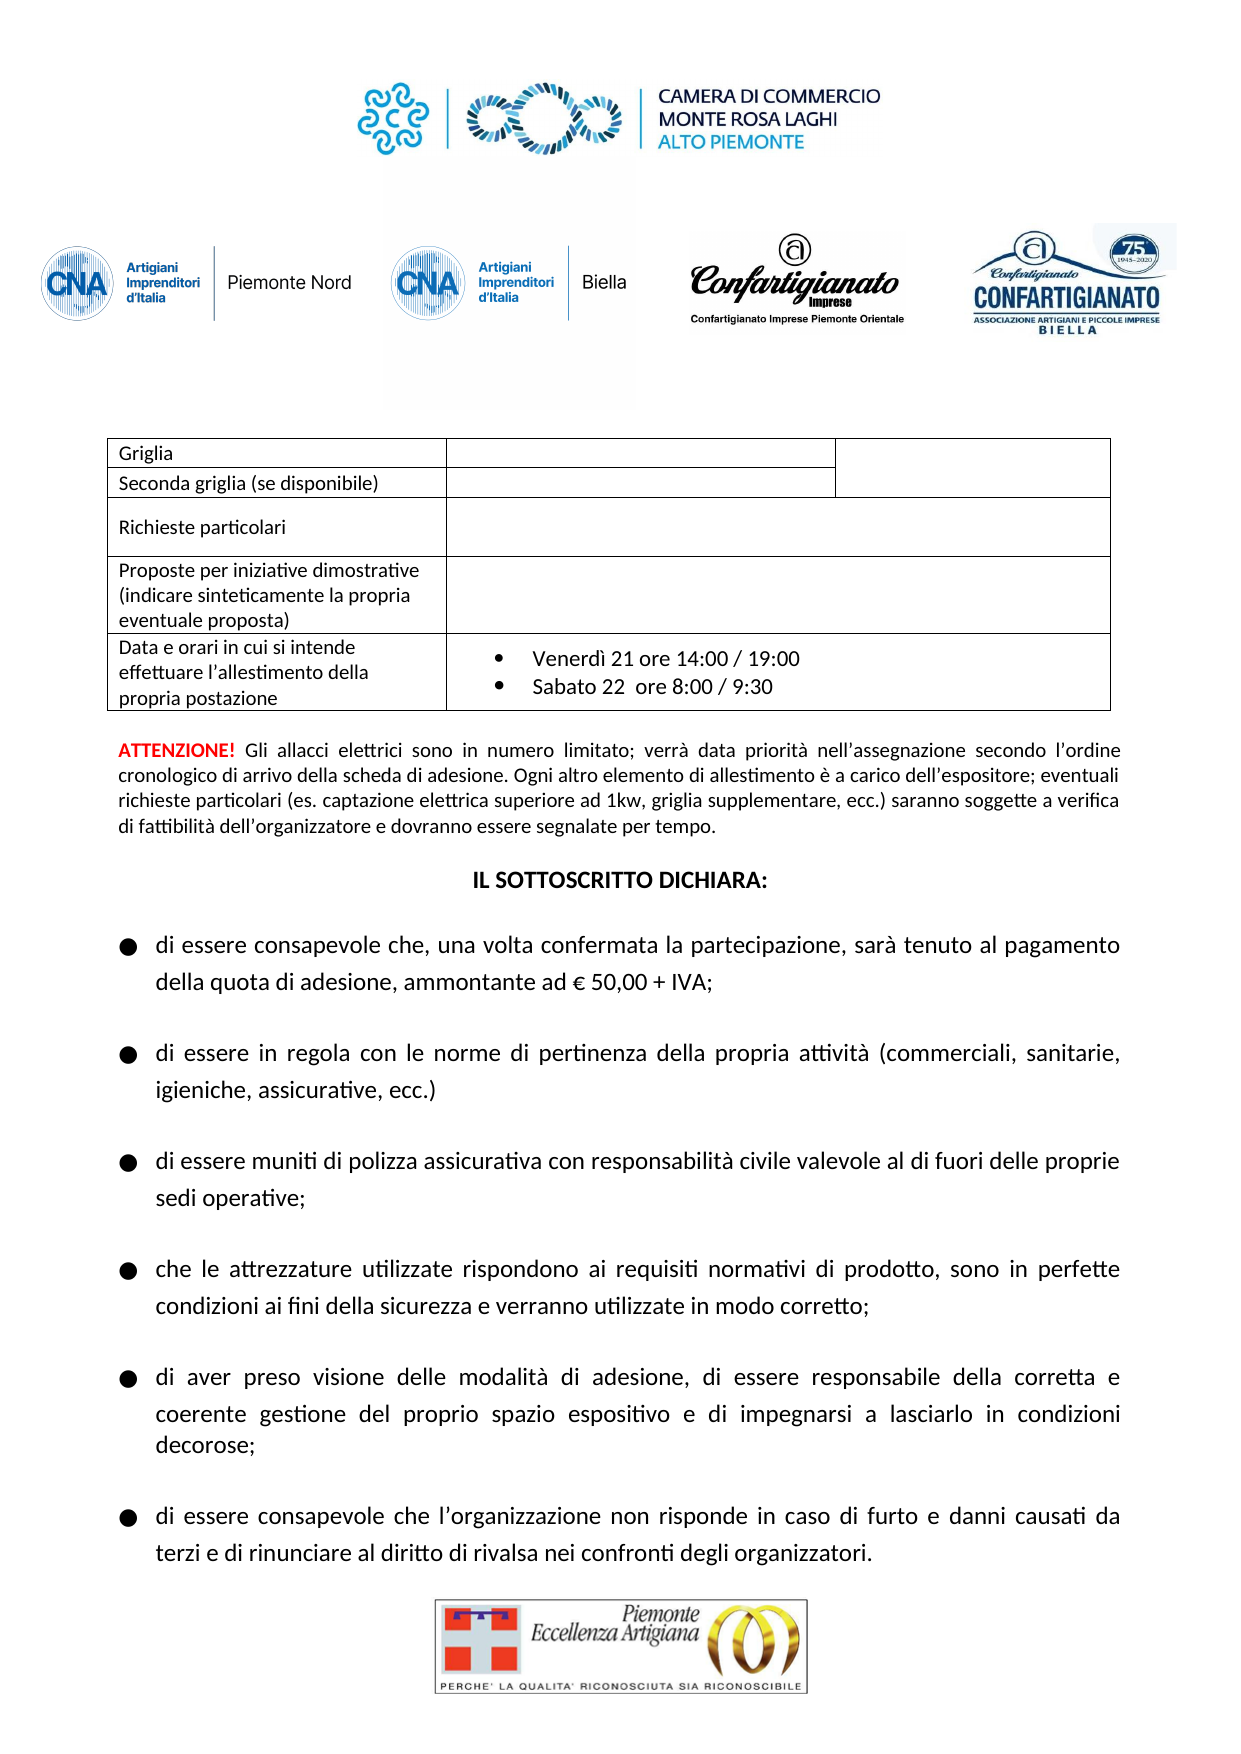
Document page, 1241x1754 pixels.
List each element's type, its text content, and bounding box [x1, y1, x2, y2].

picture [40, 245, 354, 322]
list che le attrezzature utilizzate rispondono ai requisiti normativi di prodotto, sono in perfette condizioni ai fini della sicurezza e verranno utilizzate in modo corretto; [118, 1243, 1122, 1321]
picture [964, 223, 1177, 343]
list di essere consapevole che l’organizzazione non risponde in caso di furto e danni causati da terzi e di rinunciare al diritto di rivalsa nei confronti degli organizzatori. [118, 1490, 1122, 1568]
picture [356, 79, 884, 410]
text ATTENZIONE! Gli allacci elettrici sono in numero limitato; verrà data priorità nell’assegnazione secondo l’ordine cronologico di arrivo della scheda di adesione. Ogni altro elemento di allestimento è a carico dell’espositore; eventuali richieste particolari (es. captazione elettrica superiore ad 1kw, griglia supplementare, ecc.) saranno soggette a verifica di fattibilità dell’organizzatore e dovranno essere segnalate per tempo. [118, 737, 1122, 838]
table_cell [447, 498, 1110, 556]
list di essere in regola con le norme di pertinenza della propria attività (commerciali, sanitarie, igieniche, assicurative, ecc.) [118, 1027, 1122, 1105]
table_cell Griglia [108, 439, 446, 467]
picture [688, 231, 906, 335]
table_cell Proposte per iniziative dimostrative (indicare sinteticamente la propria eventuale proposta) [108, 557, 446, 633]
picture [427, 1597, 814, 1695]
table_cell [447, 557, 1110, 633]
list di essere muniti di polizza assicurativa con responsabilità civile valevole al di fuori delle proprie sedi operative; [118, 1136, 1122, 1213]
table_cell Venerdì 21 ore 14:00 / 19:00 Sabato 22 ore 8:00 / 9:30 [447, 634, 1110, 710]
table_cell Data e orari in cui si intende effettuare l’allestimento della propria postazione [108, 634, 446, 710]
table_cell Richieste particolari [108, 498, 446, 556]
table_cell Seconda griglia (se disponibile) [108, 468, 446, 497]
text IL SOTTOSCRITTO DICHIARA: [118, 864, 1122, 894]
table_cell [447, 468, 835, 497]
list di aver preso visione delle modalità di adesione, di essere responsabile della corretta e coerente gestione del proprio spazio espositivo e di impegnarsi a lasciarlo in condizioni decorose; [118, 1352, 1122, 1459]
table_cell [447, 439, 835, 467]
list di essere consapevole che, una volta confermata la partecipazione, sarà tenuto al pagamento della quota di adesione, ammontante ad € 50,00 + IVA; [118, 919, 1122, 997]
